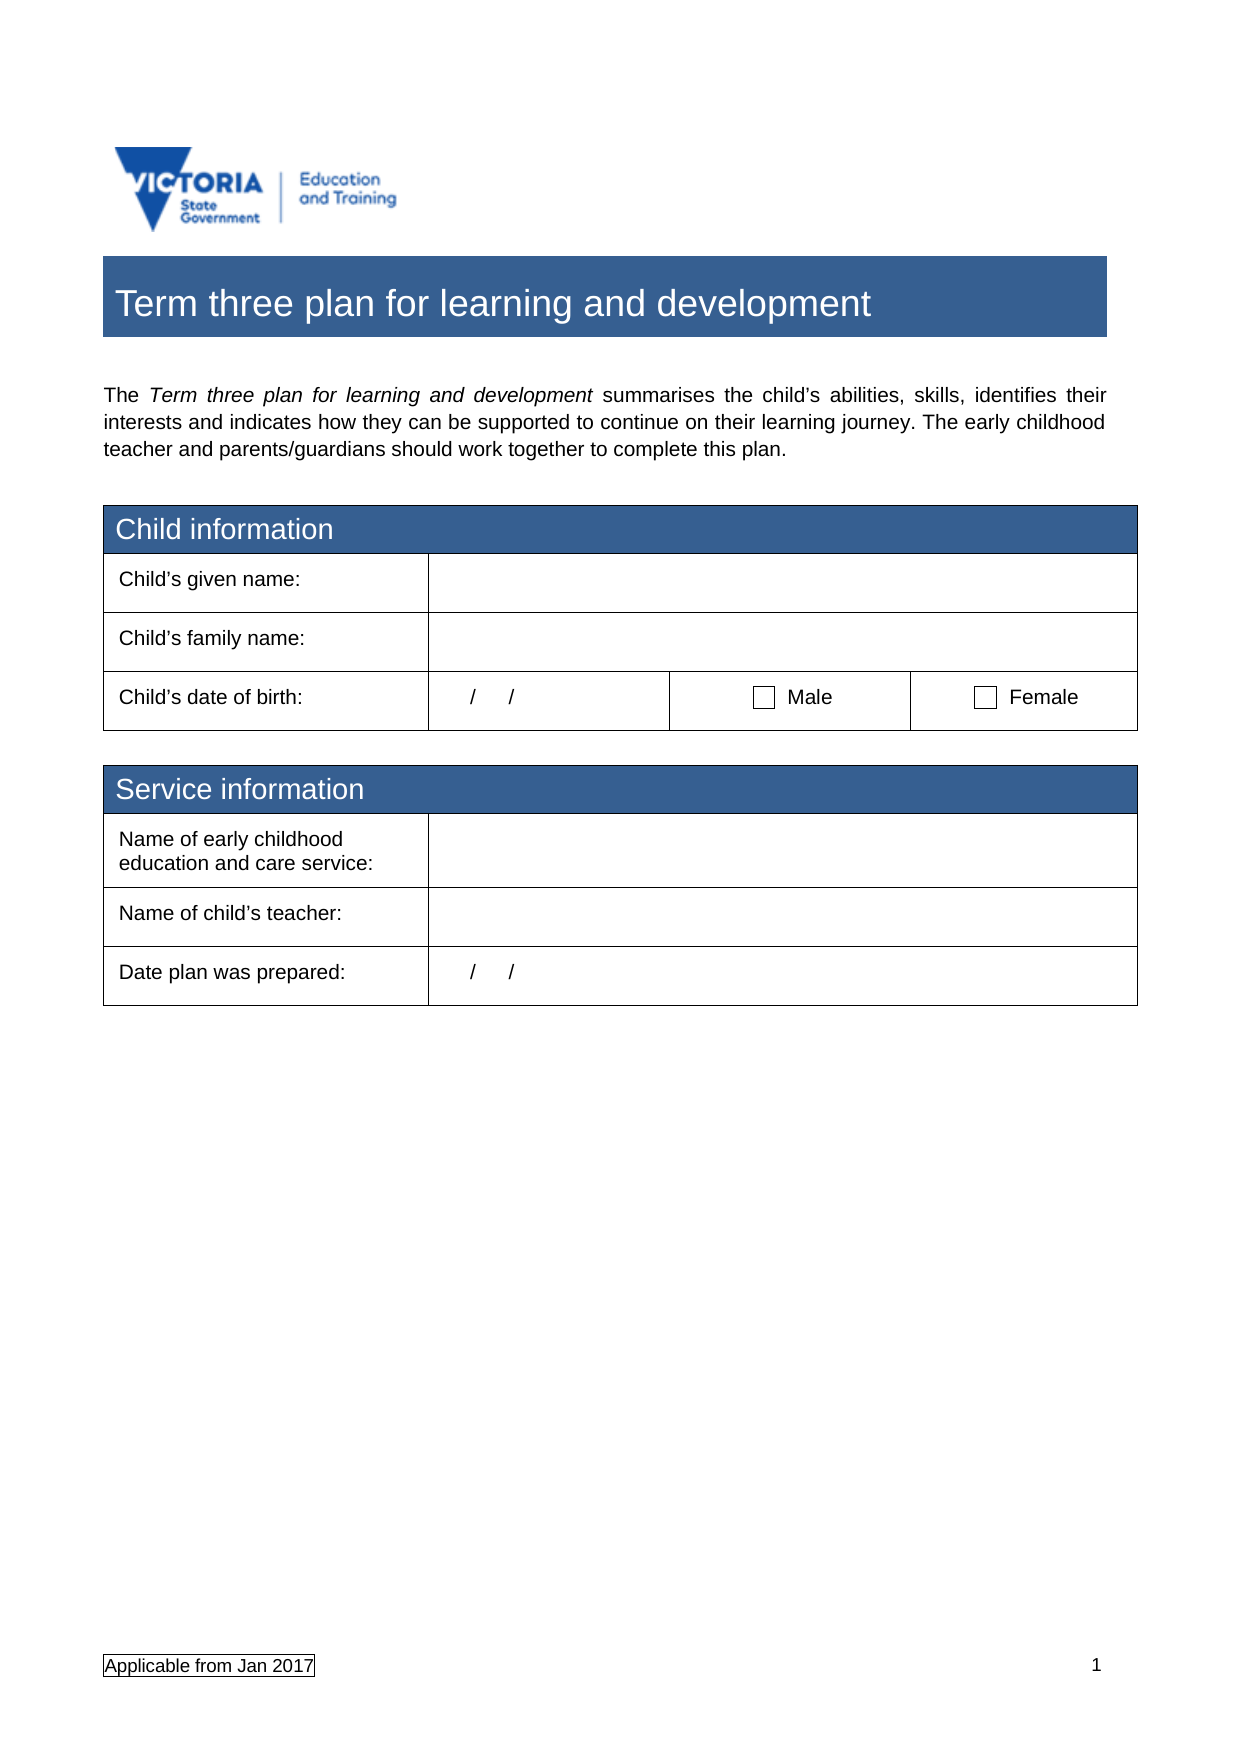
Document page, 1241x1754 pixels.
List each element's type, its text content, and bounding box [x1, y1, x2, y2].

table_cell Child’s date of birth: [104, 672, 428, 730]
table_header [103, 122, 1107, 256]
table_cell / / [429, 947, 1137, 1005]
table_cell [429, 554, 1137, 612]
table_cell [429, 613, 1137, 671]
table_cell [429, 814, 1137, 887]
table_cell Child’s family name: [104, 613, 428, 671]
table_cell [429, 888, 1137, 946]
table_cell Male [670, 672, 910, 730]
picture [114, 147, 439, 232]
table_cell Date plan was prepared: [104, 947, 428, 1005]
table_header Child information [104, 506, 1137, 553]
table_header Service information [104, 766, 1137, 813]
table_cell Name of child’s teacher: [104, 888, 428, 946]
table_cell Term three plan for learning and development [103, 256, 1107, 337]
table_cell / / [429, 672, 669, 730]
table_cell Child’s given name: [104, 554, 428, 612]
table_cell Female [911, 672, 1137, 730]
text The Term three plan for learning and development summarises the child’s abilities, skills, identifies their interests and indicates how they can be supported to continue on their learning journey. The early childhood teacher and parents/guardians should work together to complete this plan. [103, 379, 1107, 461]
table_cell Name of early childhood education and care service: [104, 814, 428, 887]
